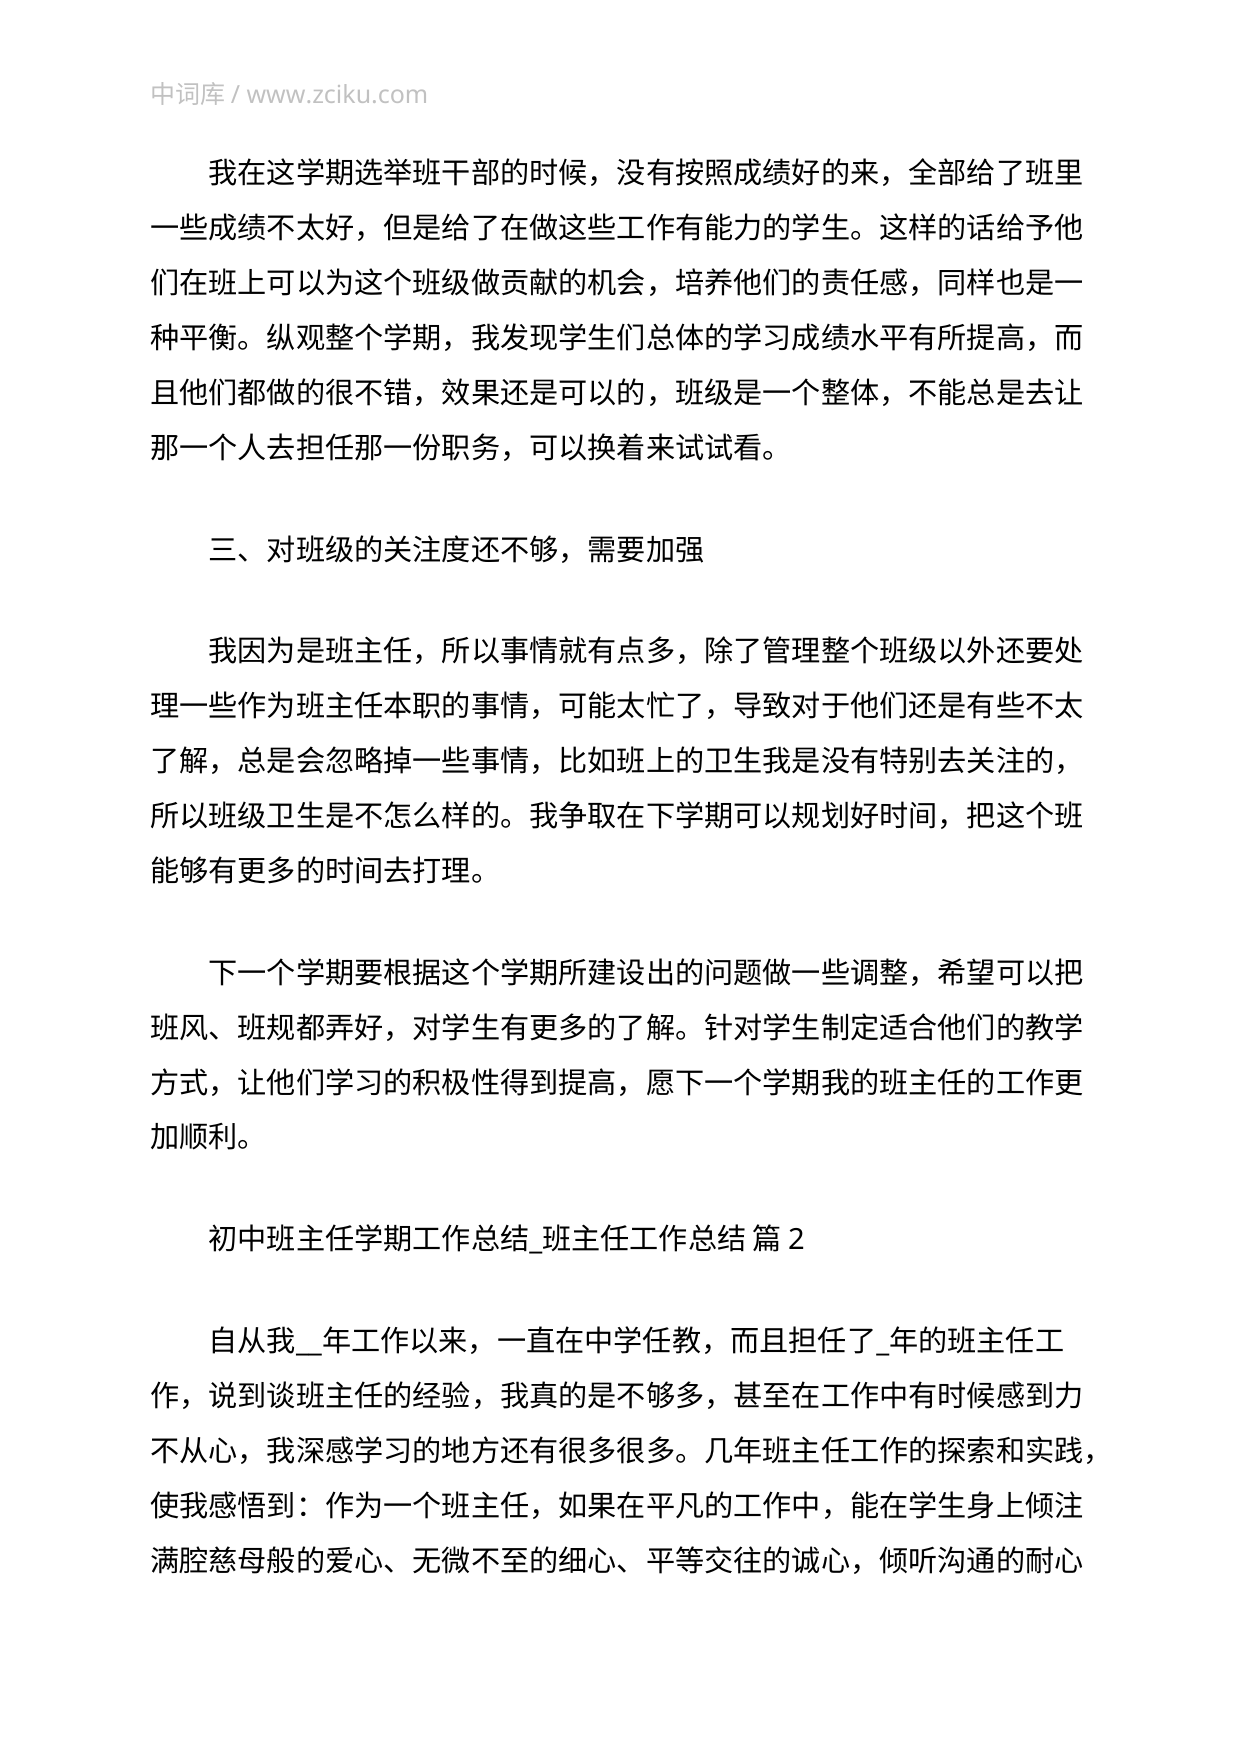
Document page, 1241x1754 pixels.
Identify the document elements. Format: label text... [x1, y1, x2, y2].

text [150, 1318, 1090, 1580]
text 三、对班级的关注度还不够，需要加强 [150, 526, 1090, 568]
text 下一个学期要根据这个学期所建设出的问题做一些调整，希望可以把班风、班规都弄好，对学生有更多的了解。针对学生制定适合他们的教学方式，让他们学习的积极性得到提高，愿下一个学期我的班主任的工作更加顺利。 [150, 949, 1090, 1156]
text 我因为是班主任，所以事情就有点多，除了管理整个班级以外还要处理一些作为班主任本职的事情，可能太忙了，导致对于他们还是有些不太了解，总是会忽略掉一些事情，比如班上的卫生我是没有特别去关注的，所以班级卫生是不怎么样的。我争取在下学期可以规划好时间，把这个班能够有更多的时间去打理。 [150, 628, 1090, 890]
text 初中班主任学期工作总结_班主任工作总结 篇2 [150, 1216, 1090, 1258]
text 我在这学期选举班干部的时候，没有按照成绩好的来，全部给了班里一些成绩不太好，但是给了在做这些工作有能力的学生。这样的话给予他们在班上可以为这个班级做贡献的机会，培养他们的责任感，同样也是一种平衡。纵观整个学期，我发现学生们总体的学习成绩水平有所提高，而且他们都做的很不错，效果还是可以的，班级是一个整体，不能总是去让那一个人去担任那一份职务，可以换着来试试看。 [150, 150, 1090, 467]
